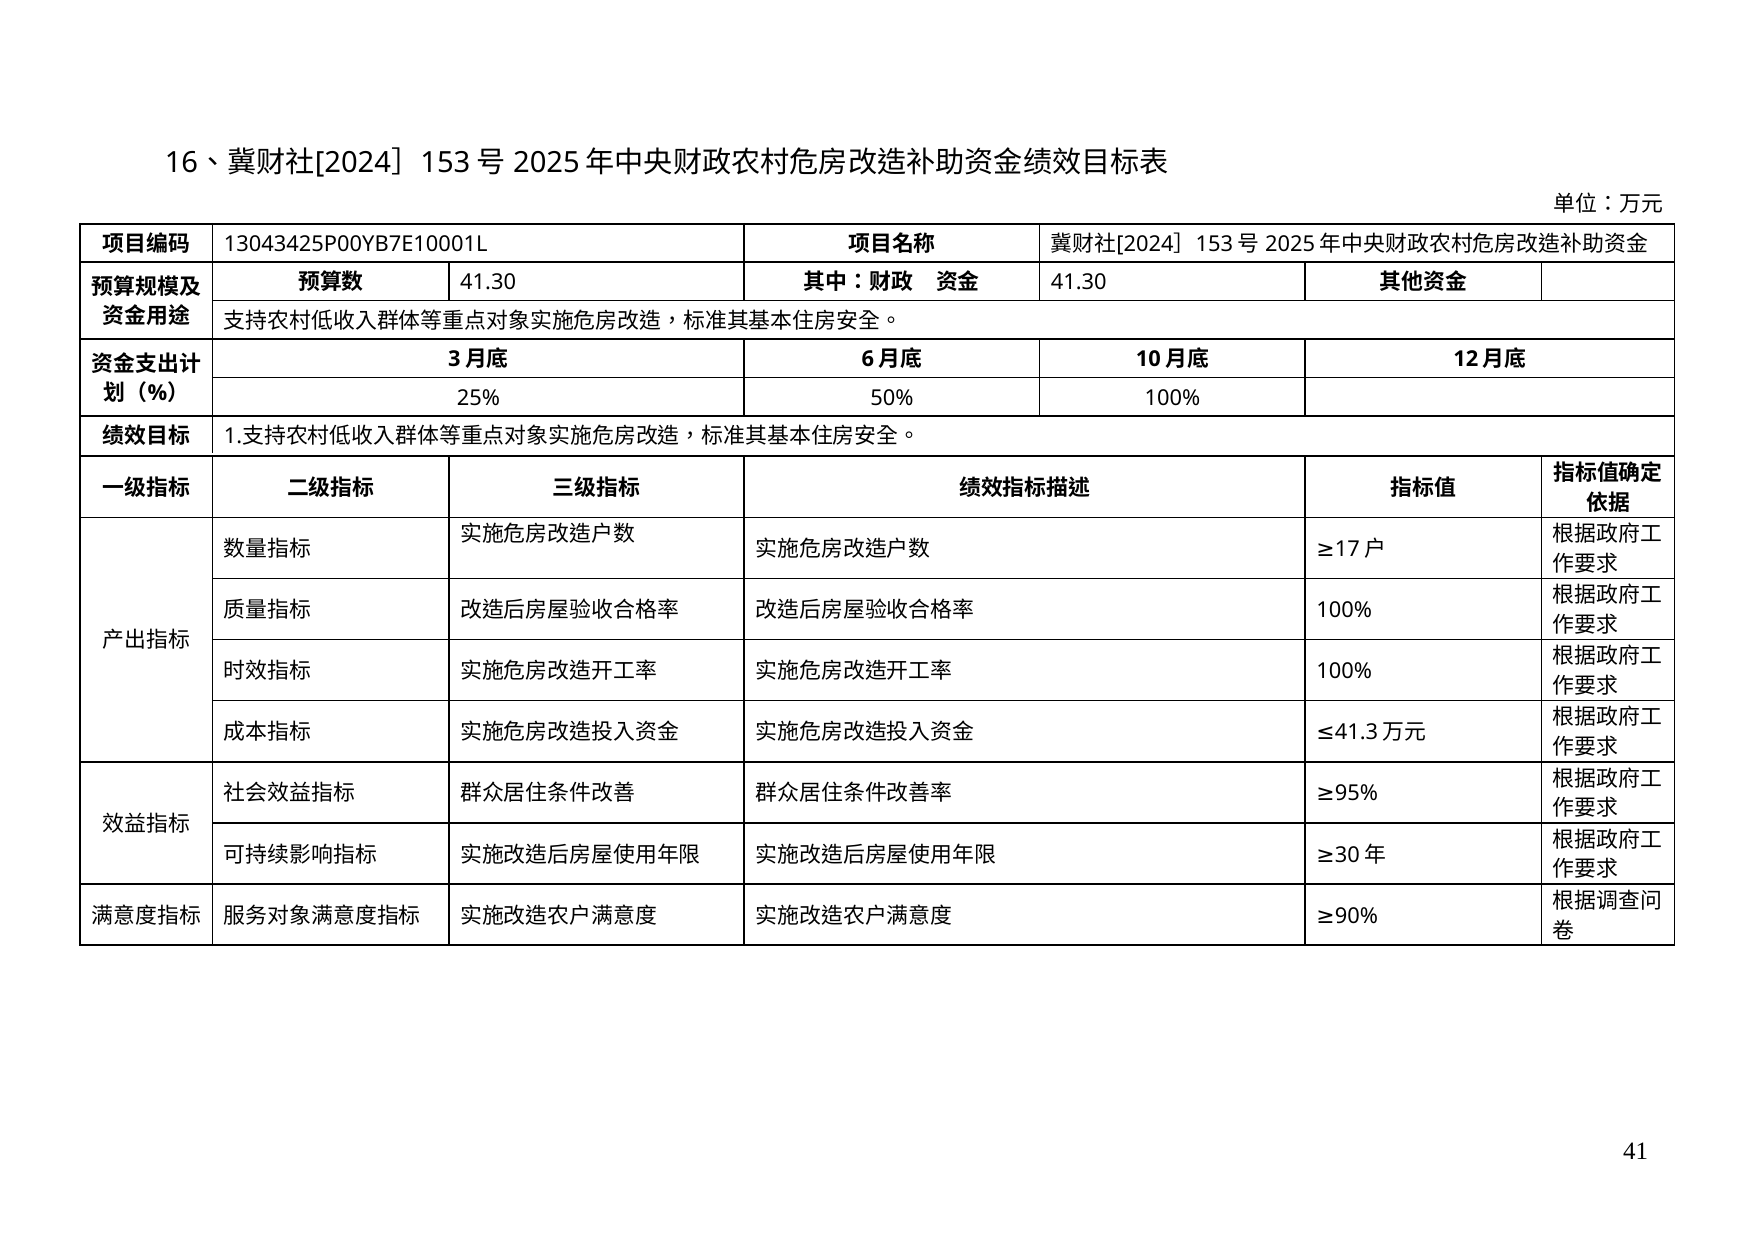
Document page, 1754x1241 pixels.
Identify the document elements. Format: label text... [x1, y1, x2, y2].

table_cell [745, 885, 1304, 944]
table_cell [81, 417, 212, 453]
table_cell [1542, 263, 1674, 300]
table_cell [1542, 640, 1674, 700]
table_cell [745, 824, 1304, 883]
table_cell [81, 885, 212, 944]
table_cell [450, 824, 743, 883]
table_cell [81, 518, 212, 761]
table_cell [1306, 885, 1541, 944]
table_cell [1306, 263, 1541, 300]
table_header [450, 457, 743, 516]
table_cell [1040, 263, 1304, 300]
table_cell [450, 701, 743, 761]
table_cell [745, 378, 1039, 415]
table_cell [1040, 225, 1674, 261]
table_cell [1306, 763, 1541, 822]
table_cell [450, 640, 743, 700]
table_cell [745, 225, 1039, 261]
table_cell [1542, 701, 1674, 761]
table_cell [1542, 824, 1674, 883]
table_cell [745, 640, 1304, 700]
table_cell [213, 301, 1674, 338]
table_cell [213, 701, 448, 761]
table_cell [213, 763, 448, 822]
text 16、冀财社[2024］153号 2025年中央财政农村危房改造补助资金绩效目标表 [106, 142, 1648, 181]
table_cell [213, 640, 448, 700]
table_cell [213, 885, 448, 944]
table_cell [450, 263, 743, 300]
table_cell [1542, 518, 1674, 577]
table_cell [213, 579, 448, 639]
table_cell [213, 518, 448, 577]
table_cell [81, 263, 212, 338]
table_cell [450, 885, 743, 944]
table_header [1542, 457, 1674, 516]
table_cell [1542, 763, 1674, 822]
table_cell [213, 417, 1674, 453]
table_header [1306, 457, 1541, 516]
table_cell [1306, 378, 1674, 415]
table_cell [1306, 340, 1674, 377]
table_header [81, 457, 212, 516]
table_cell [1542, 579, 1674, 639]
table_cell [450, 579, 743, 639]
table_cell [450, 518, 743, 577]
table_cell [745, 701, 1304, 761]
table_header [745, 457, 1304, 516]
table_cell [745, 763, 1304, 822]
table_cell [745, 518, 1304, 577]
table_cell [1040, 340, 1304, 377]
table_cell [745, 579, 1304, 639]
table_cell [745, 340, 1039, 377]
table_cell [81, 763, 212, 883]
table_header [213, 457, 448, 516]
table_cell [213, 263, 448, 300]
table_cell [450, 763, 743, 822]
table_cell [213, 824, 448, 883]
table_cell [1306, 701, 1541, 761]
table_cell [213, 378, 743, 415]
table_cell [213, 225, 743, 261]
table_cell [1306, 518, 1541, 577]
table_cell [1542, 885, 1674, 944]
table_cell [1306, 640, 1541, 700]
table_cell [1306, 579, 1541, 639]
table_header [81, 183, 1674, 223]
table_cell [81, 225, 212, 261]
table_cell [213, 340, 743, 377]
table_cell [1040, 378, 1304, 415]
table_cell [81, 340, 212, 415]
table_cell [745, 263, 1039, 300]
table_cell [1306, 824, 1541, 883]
